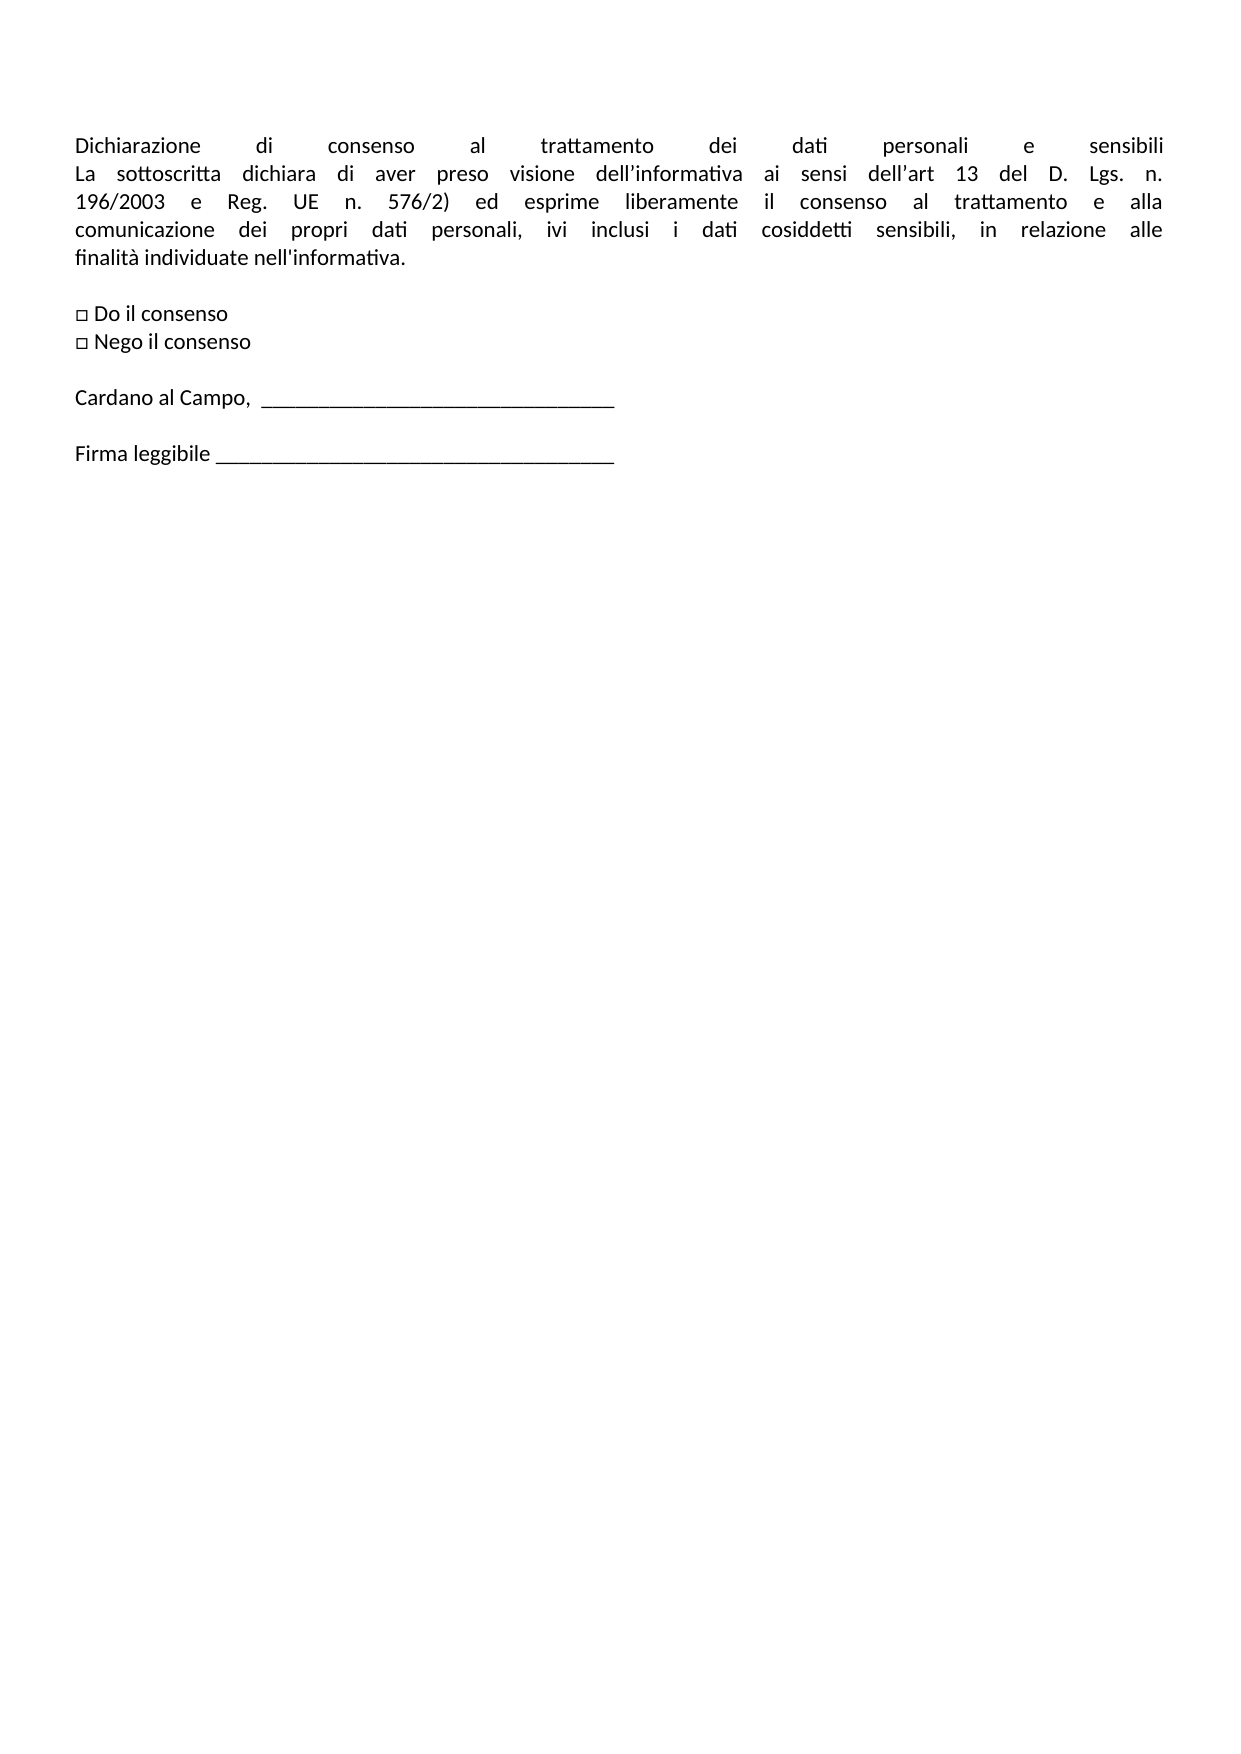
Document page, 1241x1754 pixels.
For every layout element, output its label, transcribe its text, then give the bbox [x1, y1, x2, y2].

text □ Nego il consenso [75, 327, 1165, 355]
text Dichiarazione di consenso al trattamento dei dati personali e sensibili La sottoscritta dichiara di aver preso visione dell’informativa ai sensi dell’art 13 del D. Lgs. n. 196/2003 e Reg. UE n. 576/2) ed esprime liberamente il consenso al trattamento e alla comunicazione dei propri dati personali, ivi inclusi i dati cosiddetti sensibili, in relazione alle finalità individuate nell'informativa. [75, 131, 1165, 271]
text Firma leggibile ___________________________________ [75, 439, 1165, 467]
text Cardano al Campo, _______________________________ [75, 355, 1165, 411]
text □ Do il consenso [75, 271, 1165, 327]
